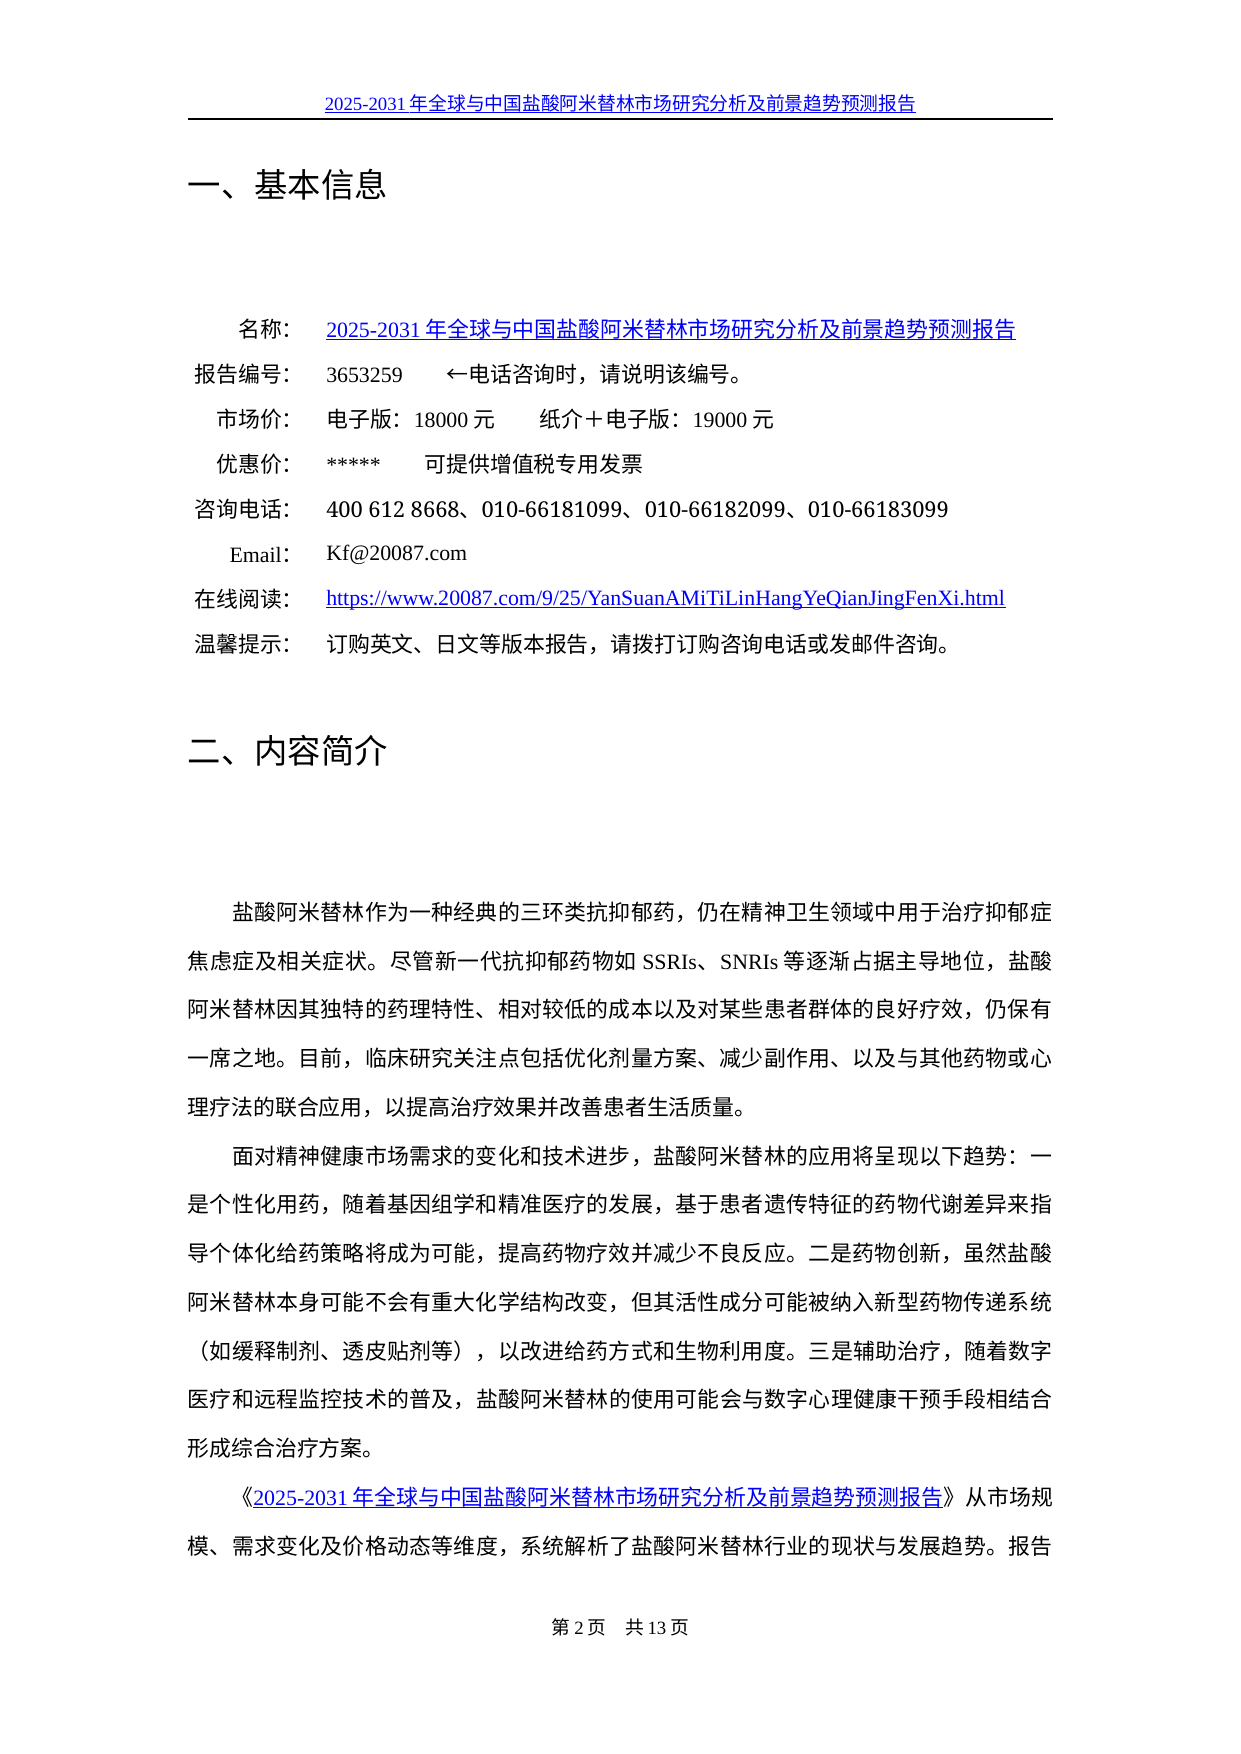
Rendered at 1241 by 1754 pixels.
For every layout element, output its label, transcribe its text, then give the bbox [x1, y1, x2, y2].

table_cell 市场价： [167, 402, 315, 447]
table_cell 温馨提示： [167, 627, 315, 672]
table_cell [315, 582, 1073, 627]
title 一、基本信息 [187, 150, 1053, 215]
table_cell 电子版：18000 元 纸介＋电子版：19000 元 [315, 402, 1073, 447]
table_cell Kf@20087.com [315, 537, 1073, 582]
table_cell 3653259 ←电话咨询时，请说明该编号。 [315, 357, 1073, 402]
table_cell ***** 可提供增值税专用发票 [315, 447, 1073, 492]
table_cell Email： [167, 537, 315, 582]
table_cell 优惠价： [167, 447, 315, 492]
table_header 2025-2031年全球与中国盐酸阿米替林市场研究分析及前景趋势预测报告 [315, 312, 1073, 357]
table_cell 400 612 8668、010-66181099、010-66182099、010-66183099 [315, 492, 1073, 537]
title 二、内容简介 [187, 717, 1053, 782]
table_cell 订购英文、日文等版本报告，请拨打订购咨询电话或发邮件咨询。 [315, 627, 1073, 672]
table_cell 报告编号： [167, 357, 315, 402]
table_cell 在线阅读： [167, 582, 315, 627]
table_cell 咨询电话： [167, 492, 315, 537]
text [187, 894, 1053, 1561]
table_header 名称： [167, 312, 315, 357]
